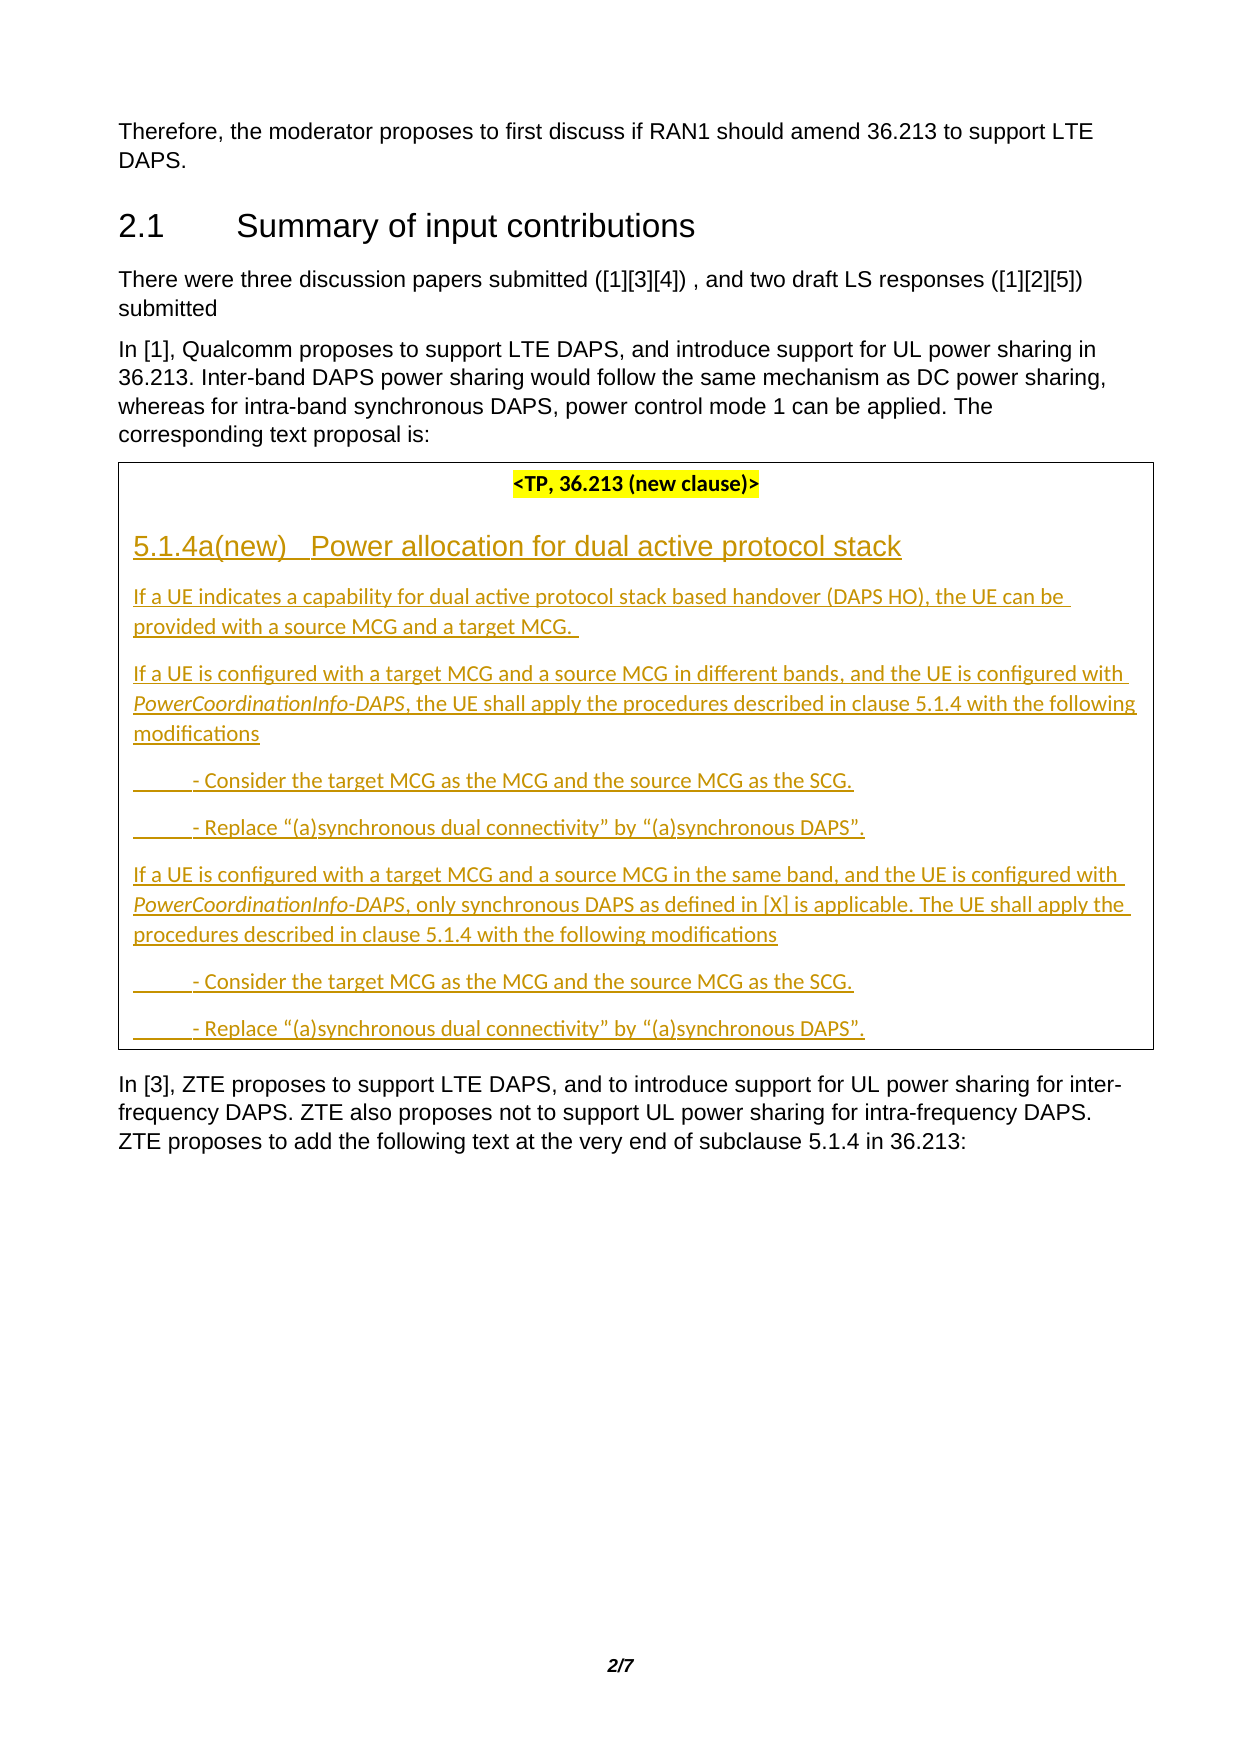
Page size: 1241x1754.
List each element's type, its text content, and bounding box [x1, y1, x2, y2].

subtitle 2.1 Summary of input contributions [118, 206, 1122, 245]
text There were three discussion papers submitted ([1][3][4]) , and two draft LS responses ([1][2][5]) submitted [118, 266, 1122, 321]
text Therefore, the moderator proposes to first discuss if RAN1 should amend 36.213 to support LTE DAPS. [118, 118, 1122, 173]
text In [3], ZTE proposes to support LTE DAPS, and to introduce support for UL power sharing for inter-frequency DAPS. ZTE also proposes not to support UL power sharing for intra-frequency DAPS. ZTE proposes to add the following text at the very end of subclause 5.1.4 in 36.213: [118, 1071, 1122, 1154]
text In [1], Qualcomm proposes to support LTE DAPS, and introduce support for UL power sharing in 36.213. Inter-band DAPS power sharing would follow the same mechanism as DC power sharing, whereas for intra-band synchronous DAPS, power control mode 1 can be applied. The corresponding text proposal is: [118, 336, 1122, 447]
